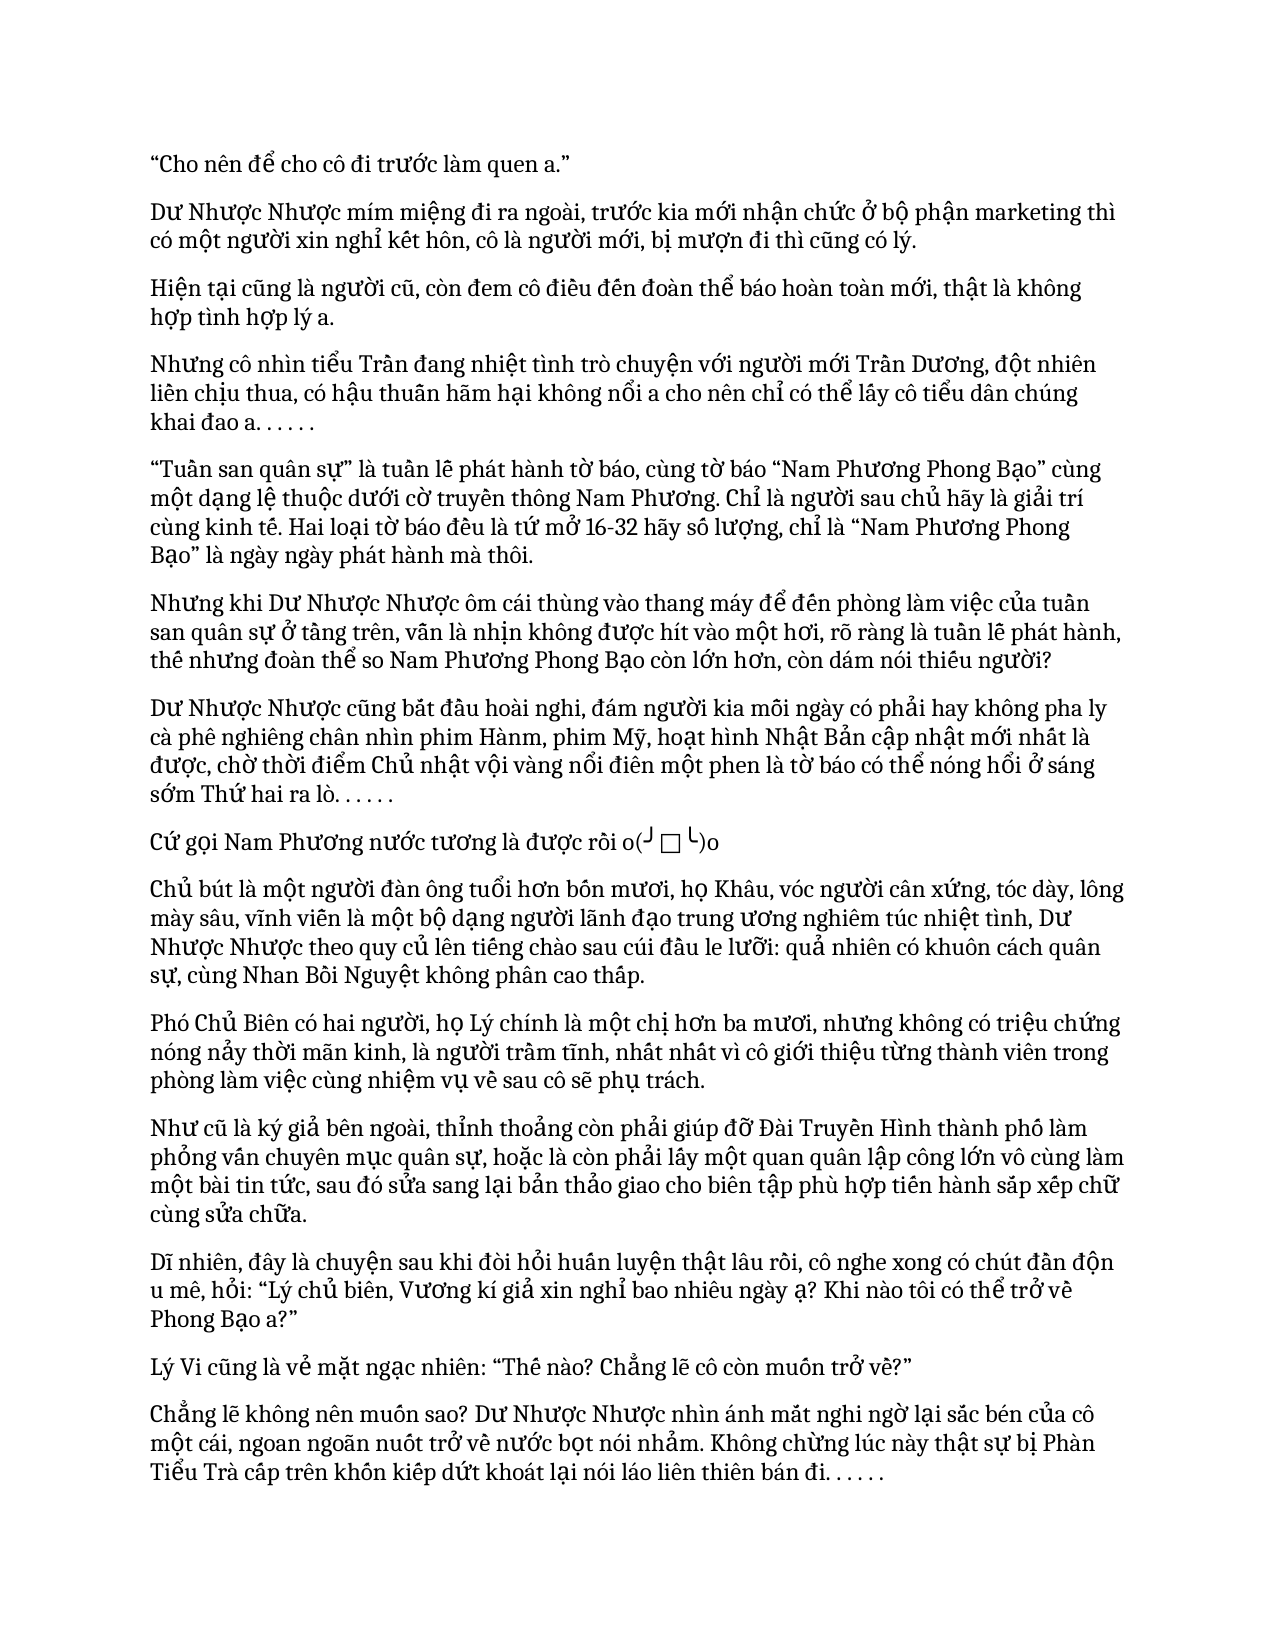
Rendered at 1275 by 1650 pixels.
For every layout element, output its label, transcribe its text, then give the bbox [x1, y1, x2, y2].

text Hiện tại cũng là người cũ, còn đem cô điều đến đoàn thể báo hoàn toàn mới, thật là không hợp tình hợp lý a. [150, 274, 1125, 331]
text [150, 1400, 1125, 1486]
text Dư Nhược Nhược cũng bắt đầu hoài nghi, đám người kia mỗi ngày có phải hay không pha ly cà phê nghiêng chân nhìn phim Hànm, phim Mỹ, hoạt hình Nhật Bản cập nhật mới nhất là được, chờ thời điểm Chủ nhật vội vàng nổi điên một phen là tờ báo có thể nóng hổi ở sáng sớm Thứ hai ra lò. . . . . . [150, 694, 1125, 809]
text Dĩ nhiên, đây là chuyện sau khi đòi hỏi huấn luyện thật lâu rồi, cô nghe xong có chút đần độn u mê, hỏi: “Lý chủ biên, Vương kí giả xin nghỉ bao nhiêu ngày ạ? Khi nào tôi có thể trở về Phong Bạo a?” [150, 1247, 1125, 1334]
text Lý Vi cũng là vẻ mặt ngạc nhiên: “Thế nào? Chẳng lẽ cô còn muốn trở về?” [150, 1352, 1125, 1381]
text Như cũ là ký giả bên ngoài, thỉnh thoảng còn phải giúp đỡ Đài Truyền Hình thành phố làm phỏng vấn chuyên mục quân sự, hoặc là còn phải lấy một quan quân lập công lớn vô cùng làm một bài tin tức, sau đó sửa sang lại bản thảo giao cho biên tập phù hợp tiến hành sắp xếp chữ cùng sửa chữa. [150, 1114, 1125, 1229]
text “Tuần san quân sự” là tuần lễ phát hành tờ báo, cùng tờ báo “Nam Phương Phong Bạo” cùng một dạng lệ thuộc dưới cờ truyền thông Nam Phương. Chỉ là người sau chủ hãy là giải trí cùng kinh tế. Hai loại tờ báo đều là tứ mở 16-32 hãy số lượng, chỉ là “Nam Phương Phong Bạo” là ngày ngày phát hành mà thôi. [150, 455, 1125, 570]
text Nhưng khi Dư Nhược Nhược ôm cái thùng vào thang máy để đến phòng làm việc của tuần san quân sự ở tầng trên, vẫn là nhịn không được hít vào một hơi, rõ ràng là tuần lễ phát hành, thế nhưng đoàn thể so Nam Phương Phong Bạo còn lớn hơn, còn dám nói thiếu người? [150, 589, 1125, 675]
text Nhưng cô nhìn tiểu Trần đang nhiệt tình trò chuyện với người mới Trần Dương, đột nhiên liền chịu thua, có hậu thuẫn hãm hại không nổi a cho nên chỉ có thể lấy cô tiểu dân chúng khai đao a. . . . . . [150, 350, 1125, 436]
text Chủ bút là một người đàn ông tuổi hơn bốn mươi, họ Khâu, vóc người cân xứng, tóc dày, lông mày sâu, vĩnh viễn là một bộ dạng người lãnh đạo trung ương nghiêm túc nhiệt tình, Dư Nhược Nhược theo quy củ lên tiếng chào sau cúi đầu le lưỡi: quả nhiên có khuôn cách quân sự, cùng Nhan Bồi Nguyệt không phân cao thấp. [150, 875, 1125, 990]
text Dư Nhược Nhược mím miệng đi ra ngoài, trước kia mới nhận chức ở bộ phận marketing thì có một người xin nghỉ kết hôn, cô là người mới, bị mượn đi thì cũng có lý. [150, 197, 1125, 255]
text Cứ gọi Nam Phương nước tương là được rồi o(╯□╰)o [150, 827, 1125, 856]
text Phó Chủ Biên có hai người, họ Lý chính là một chị hơn ba mươi, nhưng không có triệu chứng nóng nảy thời mãn kinh, là người trầm tĩnh, nhất nhất vì cô giới thiệu từng thành viên trong phòng làm việc cùng nhiệm vụ về sau cô sẽ phụ trách. [150, 1009, 1125, 1095]
text “Cho nên để cho cô đi trước làm quen a.” [150, 150, 1125, 179]
